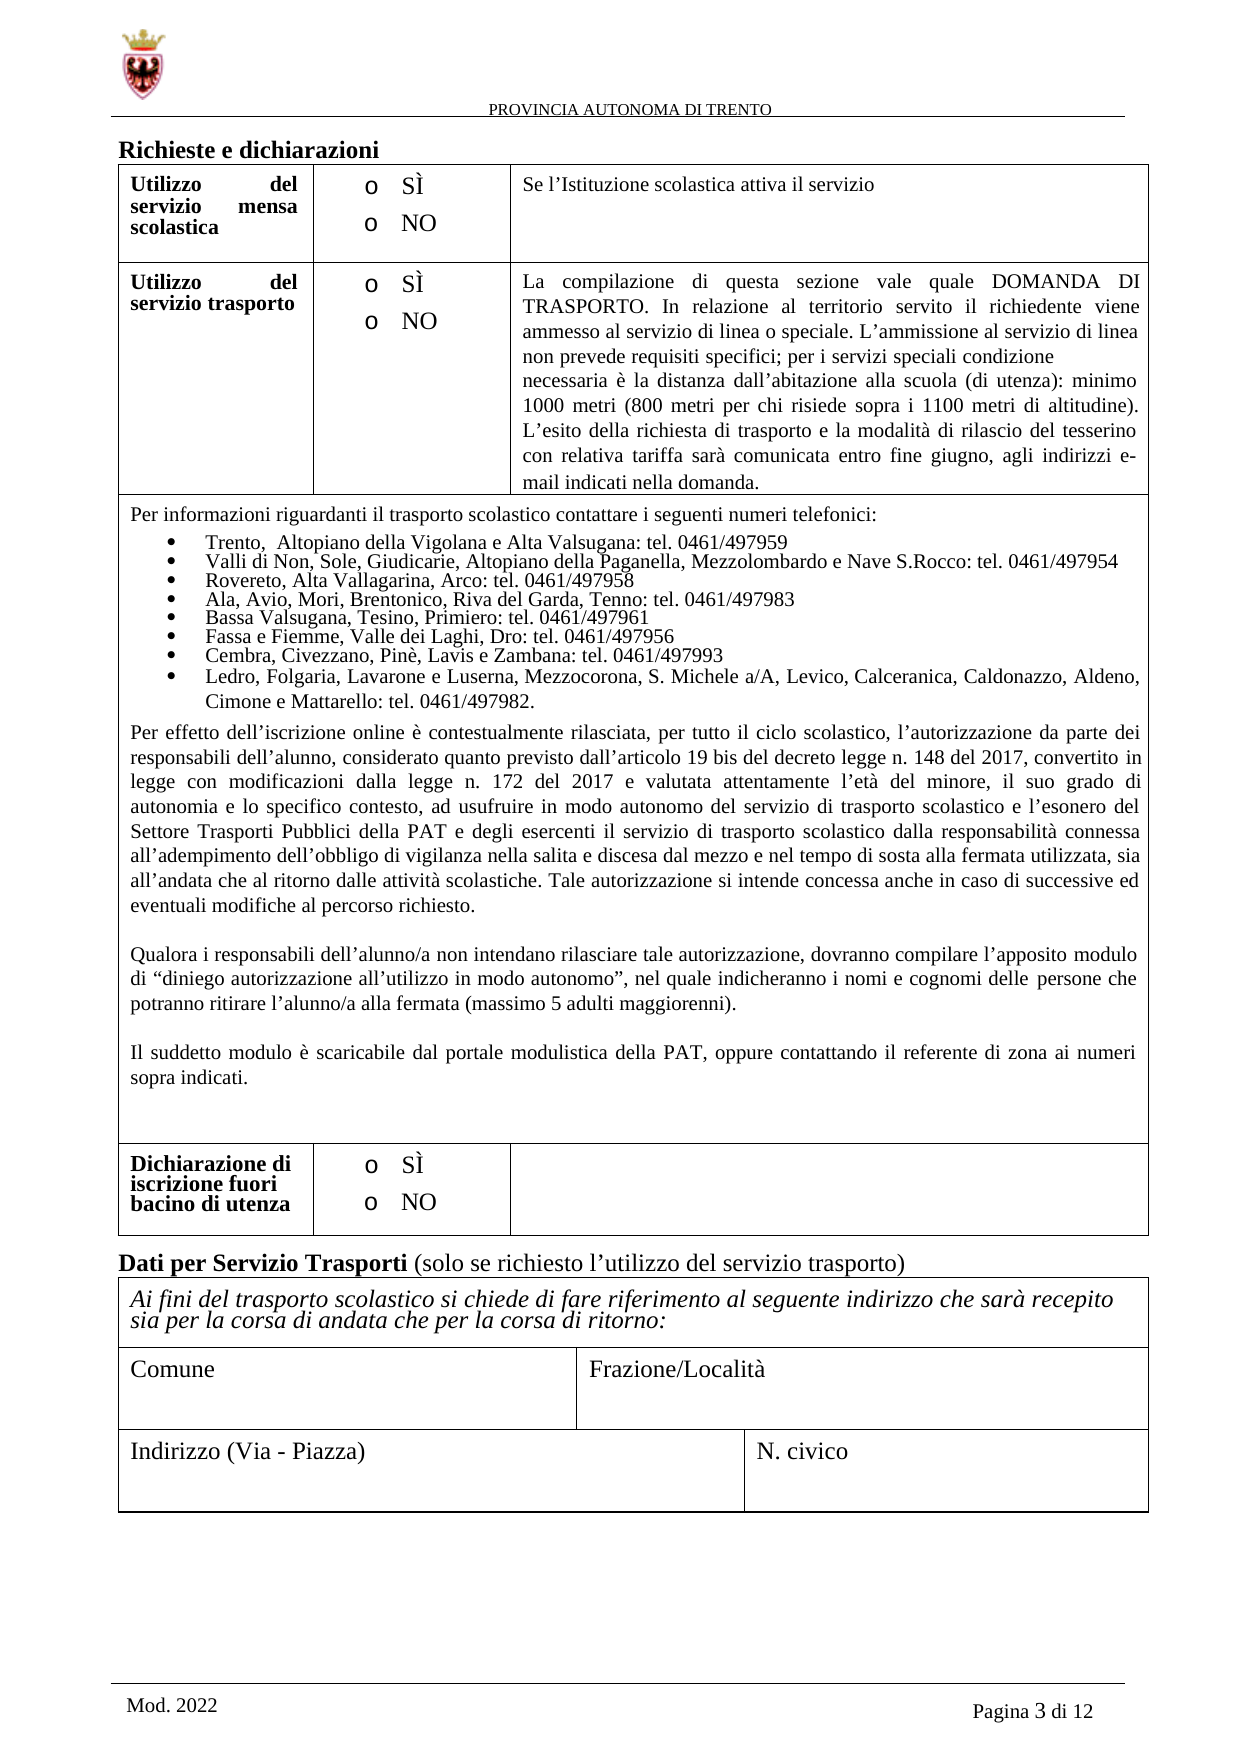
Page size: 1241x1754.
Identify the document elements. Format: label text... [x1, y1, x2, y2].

subtitle Richieste e dichiarazioni [118, 135, 1161, 164]
table_header Se l’Istituzione scolastica attiva il servizio [511, 165, 1148, 262]
table_cell SÌ NO [314, 263, 510, 494]
picture [121, 29, 166, 100]
table_cell SÌ NO [314, 1144, 510, 1235]
table_cell La compilazione di questa sezione vale quale DOMANDA DI TRASPORTO. In relazione al territorio servito il richiedente viene ammesso al servizio di linea o speciale. L’ammissione al servizio di linea non prevede requisiti specifici; per i servizi speciali condizione [511, 263, 1148, 369]
table_cell Frazione/Località [577, 1348, 1148, 1429]
table_cell Dichiarazione di iscrizione fuori bacino di utenza [119, 1144, 313, 1235]
table_cell L’esito della richiesta di trasporto e la modalità di rilascio del tesserino [511, 419, 1148, 444]
table_cell necessaria è la distanza dall’abitazione alla scuola (di utenza): minimo [511, 369, 1148, 394]
table_header SÌ NO [314, 165, 510, 262]
table_cell Utilizzo del servizio trasporto [119, 263, 313, 494]
table_cell N. civico [745, 1430, 1148, 1511]
table_cell Comune [119, 1348, 576, 1429]
table_cell Indirizzo (Via - Piazza) [119, 1430, 744, 1511]
table_header Ai fini del trasporto scolastico si chiede di fare riferimento al seguente indirizzo che sarà recepito sia per la corsa di andata che per la corsa di ritorno: [119, 1278, 1148, 1347]
text Dati per Servizio Trasporti (solo se richiesto l’utilizzo del servizio trasporto) [118, 1248, 1161, 1277]
table_cell 1000 metri (800 metri per chi risiede sopra i 1100 metri di altitudine). [511, 394, 1148, 419]
table_header Utilizzo del servizio mensa scolastica [119, 165, 313, 262]
table_cell Per informazioni riguardanti il trasporto scolastico contattare i seguenti numeri telefonici: Trento, Altopiano della Vigolana e Alta Valsugana: tel. 0461/497959 Valli di Non, Sole, Giudicarie, Altopiano della Paganella, Mezzolombardo e Nave S.Rocco: tel. 0461/497954 Rovereto, Alta Vallagarina, Arco: tel. 0461/497958 Ala, Avio, Mori, Brentonico, Riva del Garda, Tenno: tel. 0461/497983 Bassa Valsugana, Tesino, Primiero: tel. 0461/497961 Fassa e Fiemme, Valle dei Laghi, Dro: tel. 0461/497956 Cembra, Civezzano, Pinè, Lavis e Zambana: tel. 0461/497993 Ledro, Folgaria, Lavarone e Luserna, Mezzocorona, S. Michele a/A, Levico, Calceranica, Caldonazzo, Aldeno, Cimone e Mattarello: tel. 0461/497982. Per effetto dell’iscrizione online è contestualmente rilasciata, per tutto il ciclo scolastico, l’autorizzazione da parte dei responsabili dell’alunno, considerato quanto previsto dall’articolo 19 bis del decreto legge n. 148 del 2017, convertito in legge con modificazioni dalla legge n. 172 del 2017 e valutata attentamente l’età del minore, il suo grado di autonomia e lo specifico contesto, ad usufruire in modo autonomo del servizio di trasporto scolastico e l’esonero del Settore Trasporti Pubblici della PAT e degli esercenti il servizio di trasporto scolastico dalla responsabilità connessa all’adempimento dell’obbligo di vigilanza nella salita e discesa dal mezzo e nel tempo di sosta alla fermata utilizzata, sia all’andata che al ritorno dalle attività scolastiche. Tale autorizzazione si intende concessa anche in caso di successive ed eventuali modifiche al percorso richiesto. Qualora i responsabili dell’alunno/a non intendano rilasciare tale autorizzazione, dovranno compilare l’apposito modulo di “diniego autorizzazione all’utilizzo in modo autonomo”, nel quale indicheranno i nomi e cognomi delle persone che potranno ritirare l’alunno/a alla fermata (massimo 5 adulti maggiorenni). Il suddetto modulo è scaricabile dal portale modulistica della PAT, oppure contattando il referente di zona ai numeri sopra indicati. [119, 495, 1148, 1143]
table_cell [511, 1144, 1148, 1235]
table_cell mail indicati nella domanda. [511, 469, 1148, 494]
table_cell con relativa tariffa sarà comunicata entro fine giugno, agli indirizzi e- [511, 444, 1148, 469]
